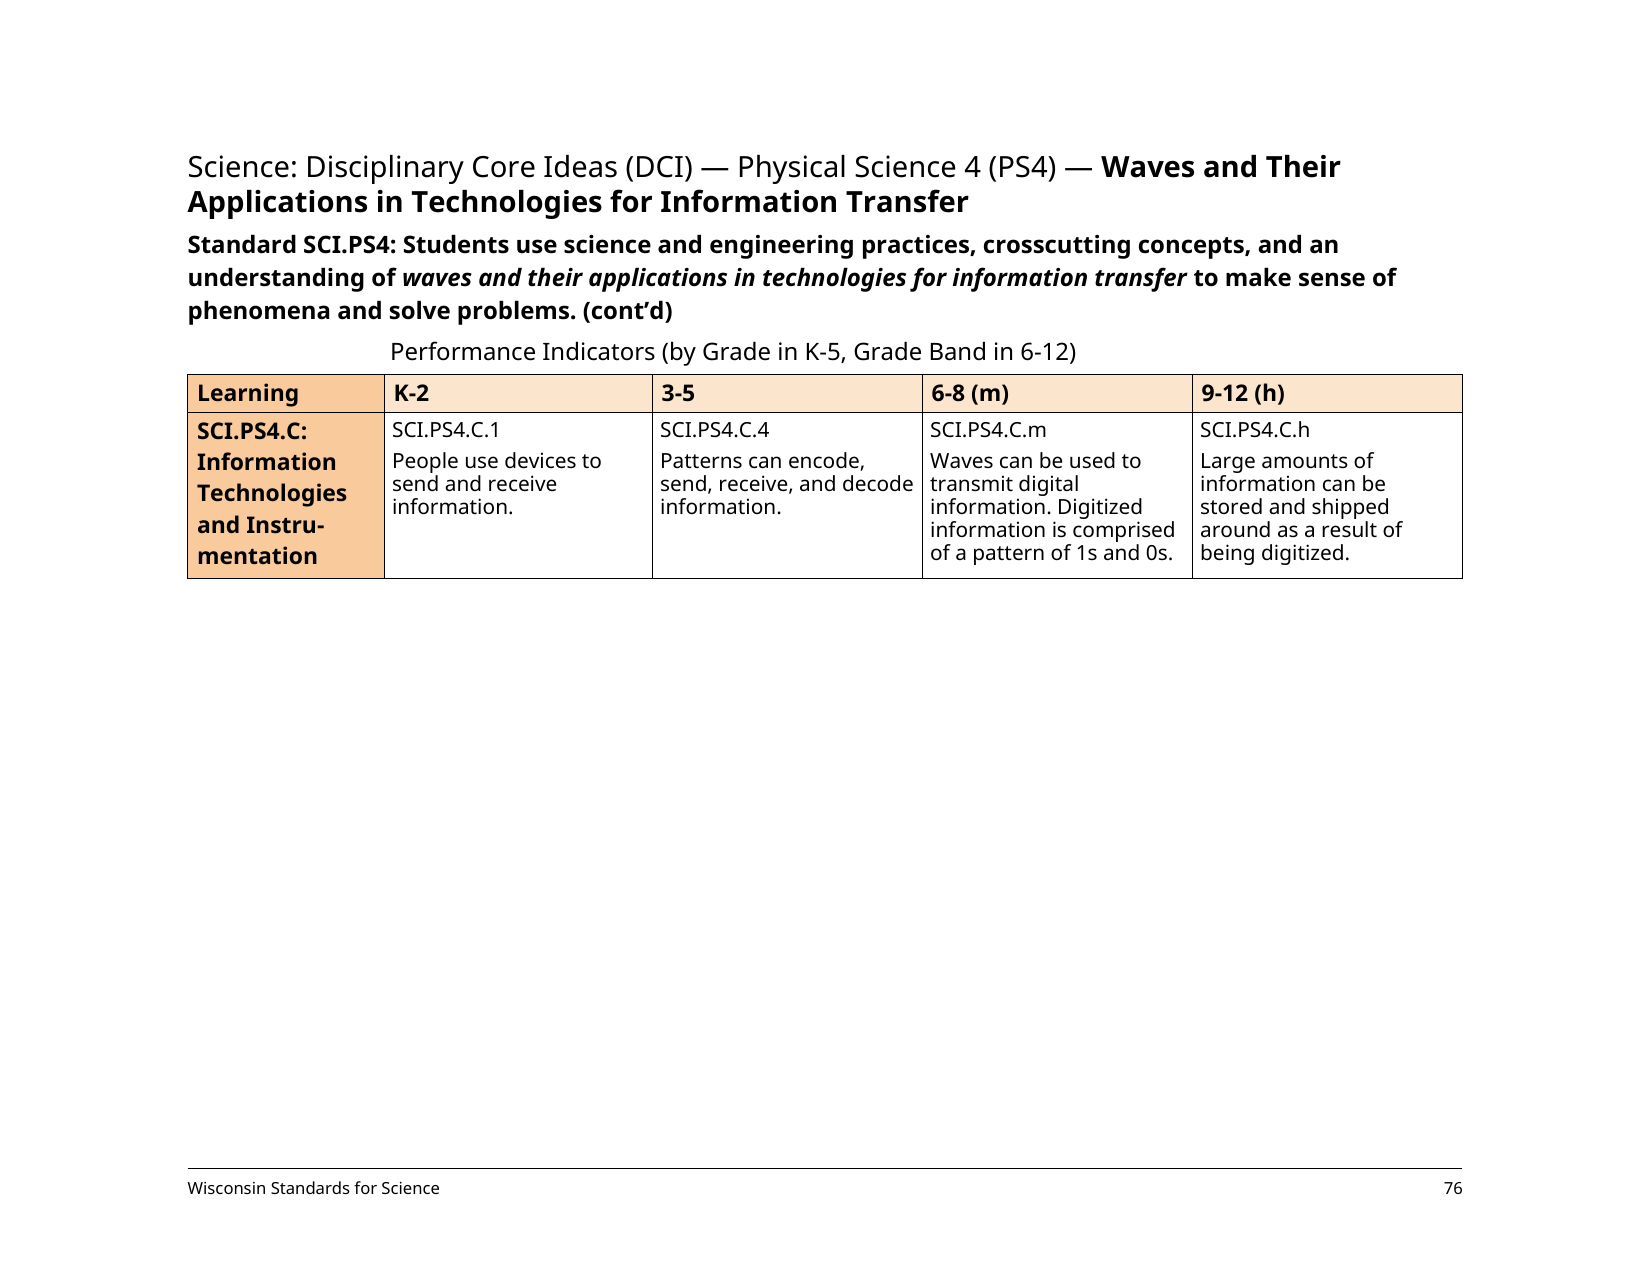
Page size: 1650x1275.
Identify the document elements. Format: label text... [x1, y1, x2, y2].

table_cell SCI.PS4.C.4 Patterns can encode, send, receive, and decode information. [653, 413, 922, 578]
text Science: Disciplinary Core Ideas (DCI) — Physical Science 4 (PS4) — Waves and Their Applications in Technologies for Information Transfer [187, 150, 1462, 220]
table_header 9-12 (h) [1193, 375, 1462, 412]
table_cell SCI.PS4.C.h Large amounts of information can be stored and shipped around as a result of being digitized. [1193, 413, 1462, 578]
text Performance Indicators (by Grade in K-5, Grade Band in 6-12) [390, 337, 1462, 366]
table_cell SCI.PS4.C.1 People use devices to send and receive information. [385, 413, 652, 578]
table_cell SCI.PS4.C: Information Technologies and Instru-mentation [188, 413, 384, 578]
table_header 3-5 [653, 375, 922, 412]
table_cell SCI.PS4.C.m Waves can be used to transmit digital information. Digitized information is comprised of a pattern of 1s and 0s. [923, 413, 1192, 578]
table_header 6-8 (m) [923, 375, 1192, 412]
table_header K-2 [385, 375, 652, 412]
text Standard SCI.PS4: Students use science and engineering practices, crosscutting concepts, and an understanding of waves and their applications in technologies for information transfer to make sense of phenomena and solve problems. (cont’d) [187, 228, 1462, 326]
table_header Learning Priority [188, 375, 384, 412]
